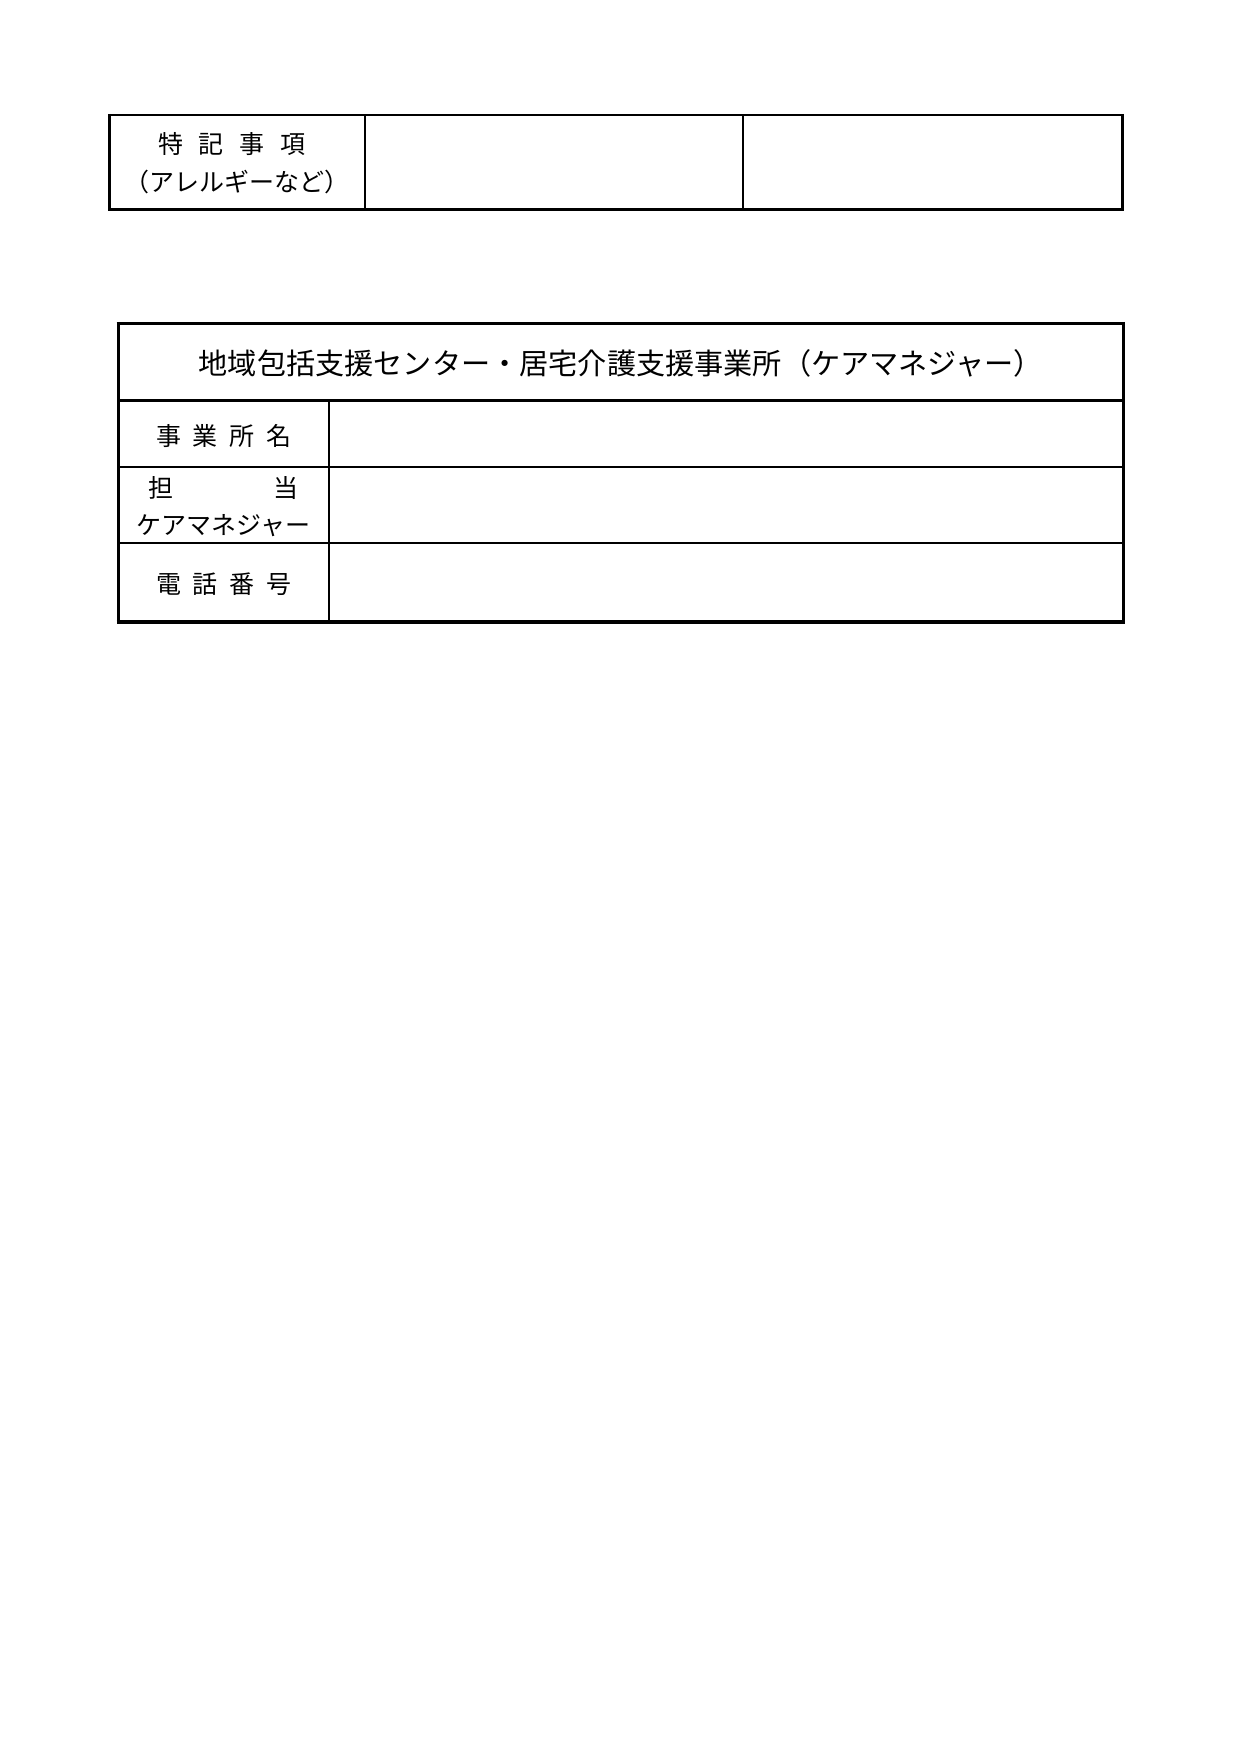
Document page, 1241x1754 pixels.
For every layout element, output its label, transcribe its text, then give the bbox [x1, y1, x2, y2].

table_cell [366, 116, 742, 207]
table_cell 特 記 事 項 （アレルギーなど） [111, 116, 364, 207]
table_cell [744, 116, 1121, 207]
table_cell 事 業 所 名 [120, 402, 328, 466]
table_cell [330, 402, 1122, 466]
table_header 地域包括支援センター・居宅介護支援事業所（ケアマネジャー） [120, 325, 1122, 399]
table_cell 電 話 番 号 [120, 544, 328, 620]
table_cell 担 当 ケアマネジャー [120, 468, 328, 542]
table_cell [330, 544, 1122, 620]
table_cell [330, 468, 1122, 542]
